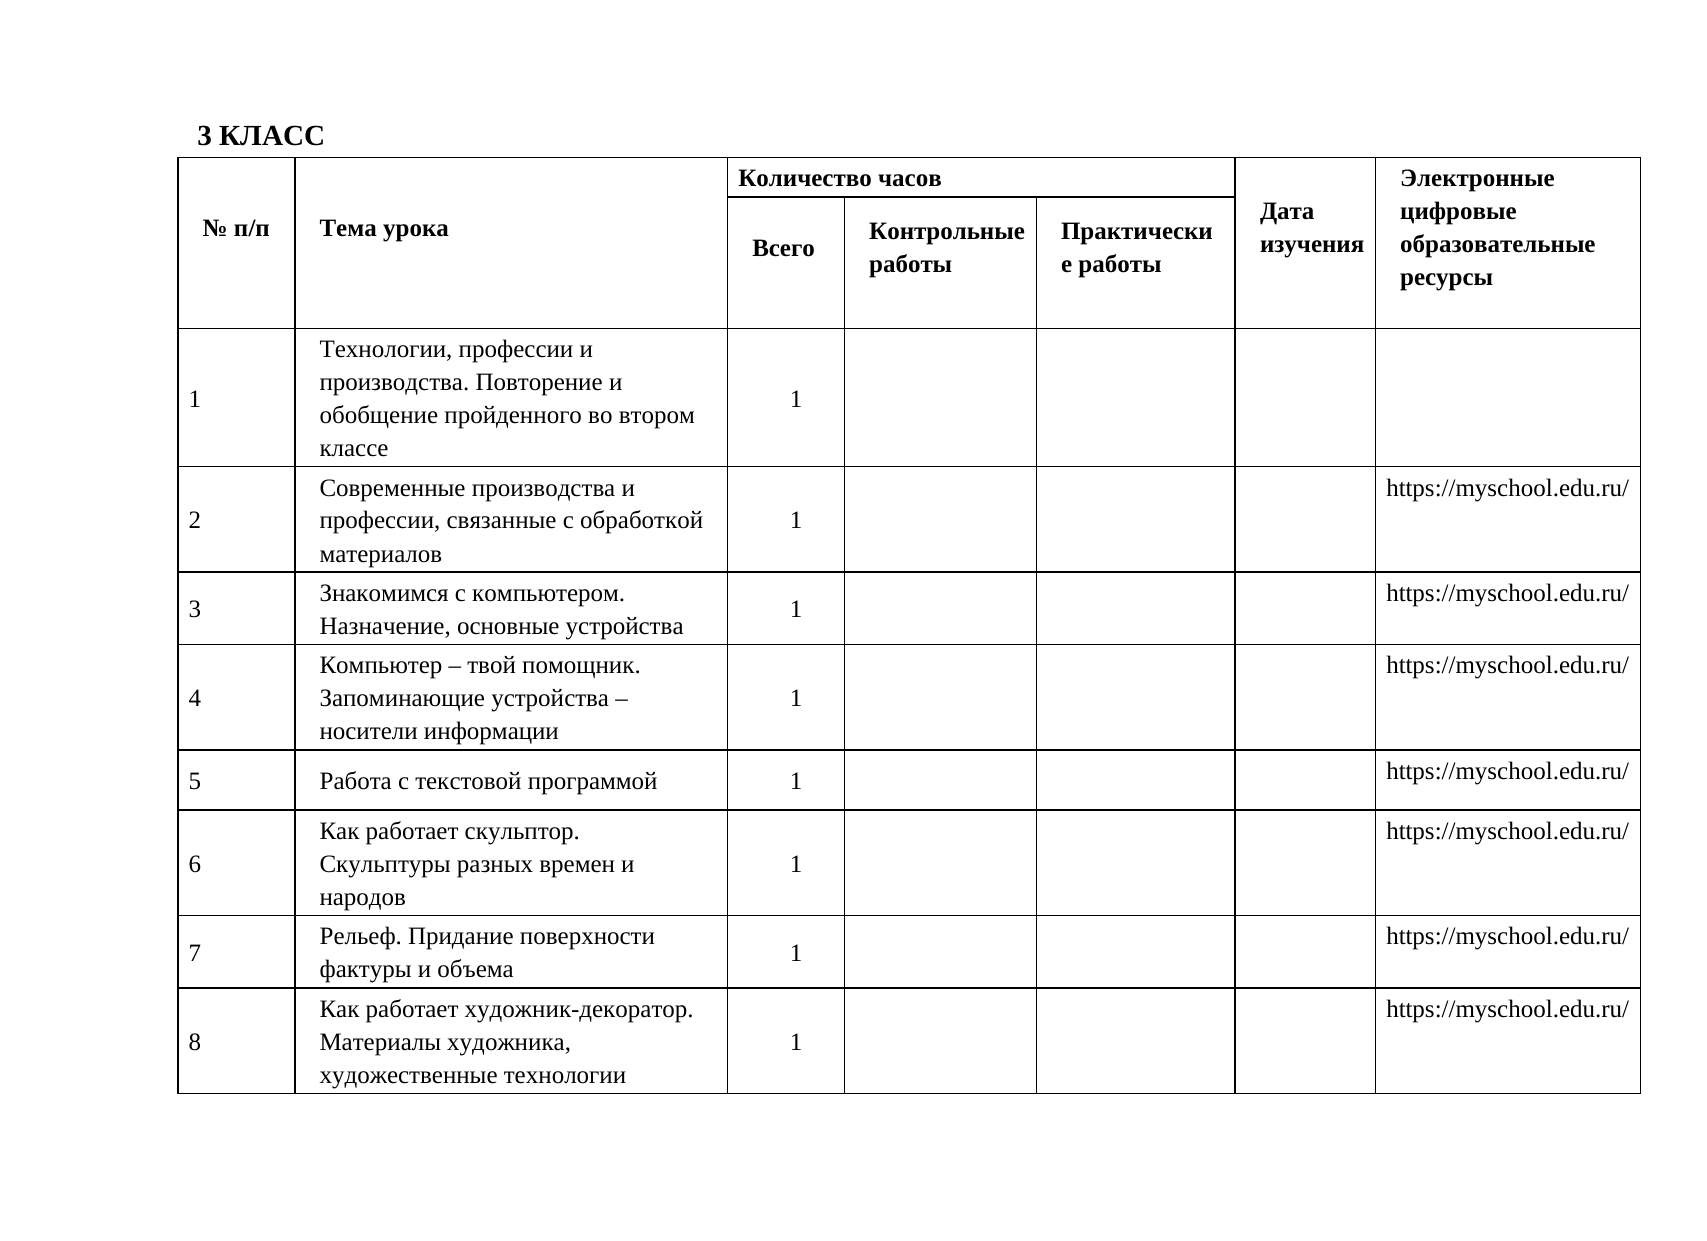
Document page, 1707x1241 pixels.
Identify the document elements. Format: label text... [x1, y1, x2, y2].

table_cell [1236, 467, 1375, 571]
table_cell [1037, 751, 1234, 809]
table_cell Как работает скульптор. Скульптуры разных времен и народов [296, 811, 727, 915]
table_cell [845, 467, 1036, 571]
table_cell [1376, 329, 1640, 466]
table_header Количество часов [728, 158, 1234, 196]
table_cell [845, 751, 1036, 809]
table_cell 1 [728, 989, 844, 1092]
table_cell 1 [728, 751, 844, 809]
table_cell Как работает художник-декоратор. Материалы художника, художественные технологии [296, 989, 727, 1092]
table_cell [1236, 329, 1375, 466]
table_cell Всего [728, 198, 844, 327]
table_cell https://myschool.edu.ru/ [1376, 751, 1640, 809]
table_cell Работа с текстовой программой [296, 751, 727, 809]
table_cell Технологии, профессии и производства. Повторение и обобщение пройденного во втором классе [296, 329, 727, 466]
table_cell [1037, 467, 1234, 571]
table_cell [1037, 916, 1234, 987]
table_cell 3 [179, 573, 294, 644]
table_cell 7 [179, 916, 294, 987]
table_cell [1236, 573, 1375, 644]
table_cell [1037, 329, 1234, 466]
table_cell [1037, 573, 1234, 644]
text 3 КЛАСС [190, 118, 1618, 152]
table_cell 1 [728, 329, 844, 466]
table_cell https://myschool.edu.ru/ [1376, 467, 1640, 571]
table_cell 2 [179, 467, 294, 571]
table_cell [845, 916, 1036, 987]
table_cell [1236, 811, 1375, 915]
table_cell 1 [728, 467, 844, 571]
table_cell Практические работы [1037, 198, 1234, 327]
table_cell 5 [179, 751, 294, 809]
table_cell Контрольные работы [845, 198, 1036, 327]
table_header № п/п [179, 158, 294, 327]
table_cell Компьютер – твой помощник. Запоминающие устройства – носители информации [296, 645, 727, 749]
table_cell [845, 811, 1036, 915]
table_cell 1 [728, 645, 844, 749]
table_cell Знакомимся с компьютером. Назначение, основные устройства [296, 573, 727, 644]
table_cell [845, 573, 1036, 644]
table_header Тема урока [296, 158, 727, 327]
table_cell https://myschool.edu.ru/ [1376, 573, 1640, 644]
table_cell 1 [728, 916, 844, 987]
table_cell 1 [728, 573, 844, 644]
table_cell Современные производства и профессии, связанные с обработкой материалов [296, 467, 727, 571]
table_cell [845, 989, 1036, 1092]
table_cell [1236, 751, 1375, 809]
table_cell [1037, 989, 1234, 1092]
table_header Дата изучения [1236, 158, 1375, 327]
table_cell https://myschool.edu.ru/ [1376, 645, 1640, 749]
table_cell 1 [728, 811, 844, 915]
table_header Электронные цифровые образовательные ресурсы [1376, 158, 1640, 327]
table_cell [845, 645, 1036, 749]
table_cell https://myschool.edu.ru/ [1376, 989, 1640, 1092]
table_cell 6 [179, 811, 294, 915]
table_cell https://myschool.edu.ru/ [1376, 916, 1640, 987]
table_cell 1 [179, 329, 294, 466]
table_cell [1037, 645, 1234, 749]
table_cell [1236, 645, 1375, 749]
table_cell Рельеф. Придание поверхности фактуры и объема [296, 916, 727, 987]
table_cell [845, 329, 1036, 466]
table_cell [1236, 989, 1375, 1092]
table_cell 8 [179, 989, 294, 1092]
table_cell 4 [179, 645, 294, 749]
table_cell https://myschool.edu.ru/ [1376, 811, 1640, 915]
table_cell [1037, 811, 1234, 915]
table_cell [1236, 916, 1375, 987]
